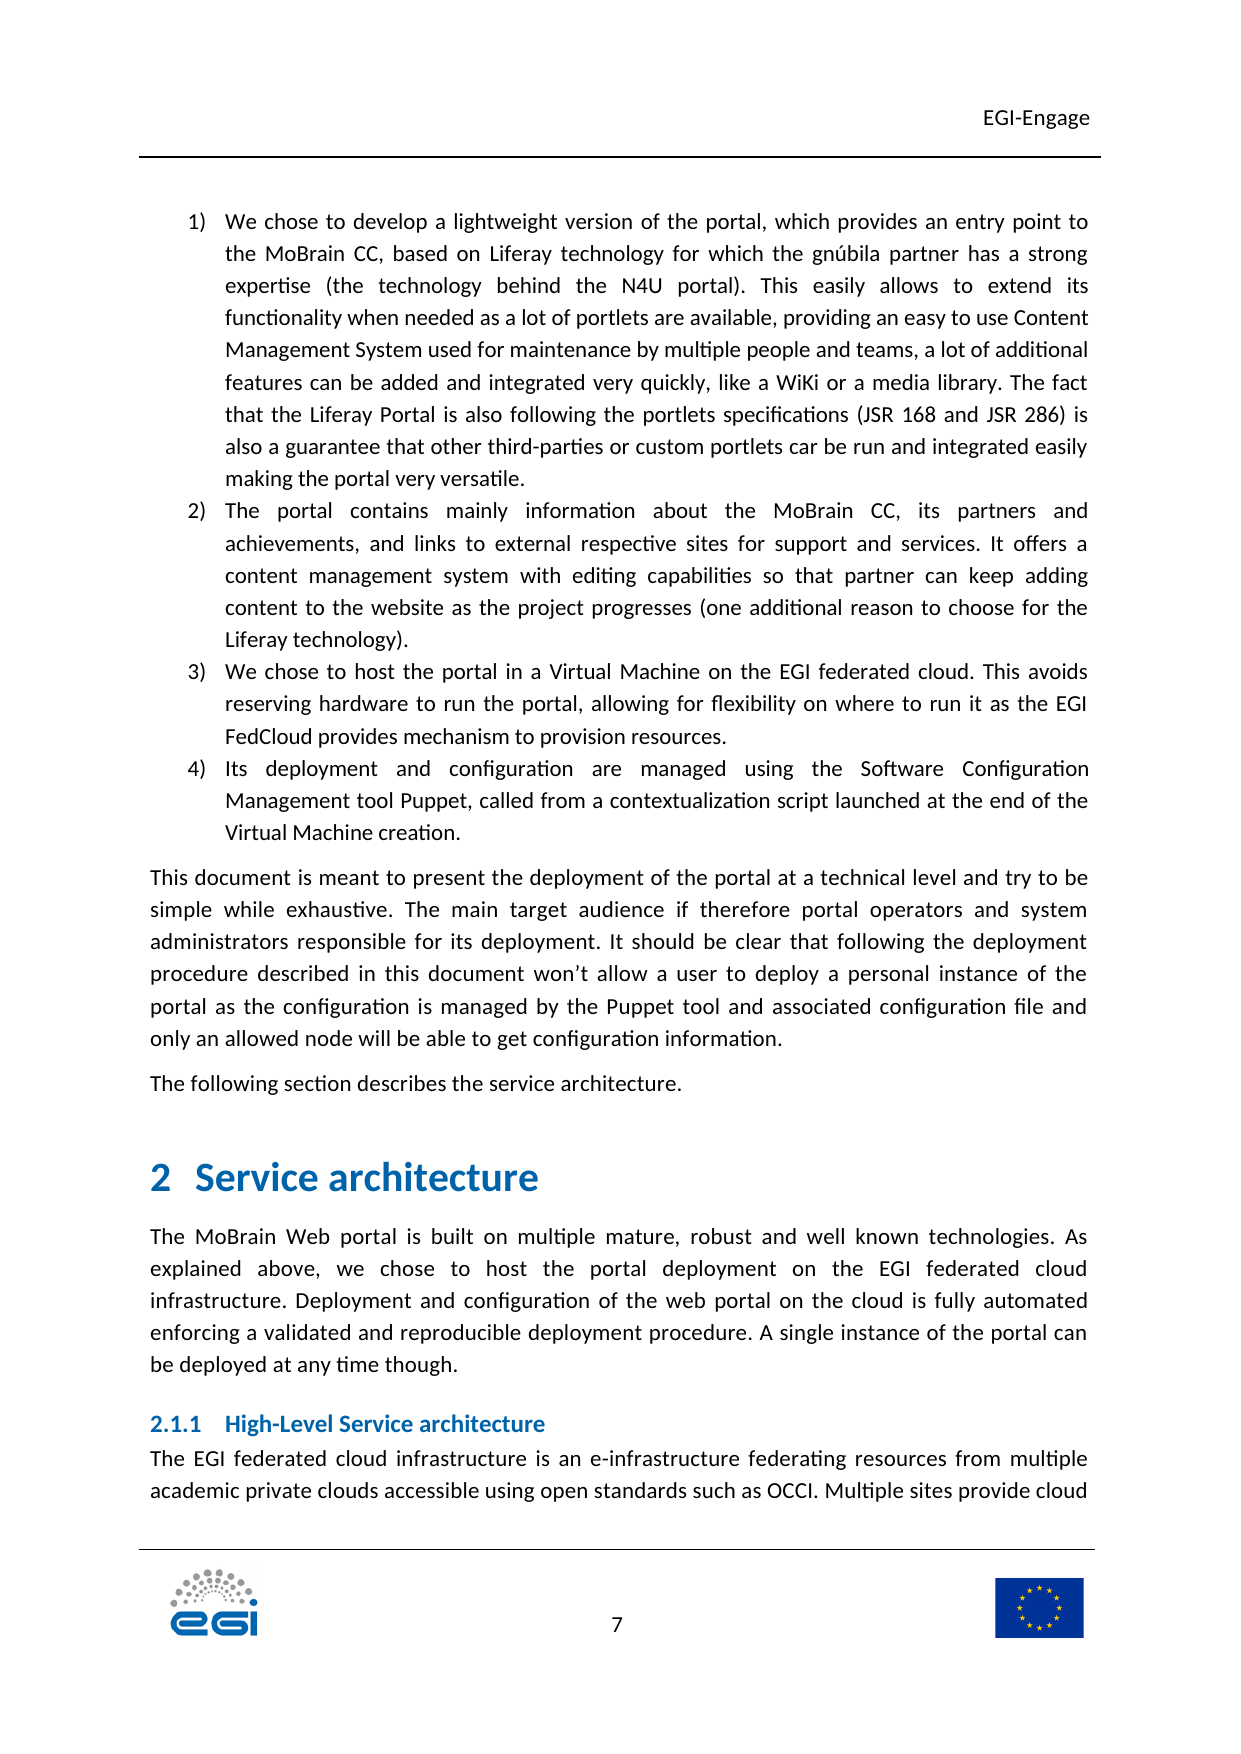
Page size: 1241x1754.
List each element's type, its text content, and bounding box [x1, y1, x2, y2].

subtitle High-Level Service architecture [150, 1408, 1090, 1438]
text This document is meant to present the deployment of the portal at a technical level and try to be simple while exhaustive. The main target audience if therefore portal operators and system administrators responsible for its deployment. It should be clear that following the deployment procedure described in this document won’t allow a user to deploy a personal instance of the portal as the configuration is managed by the Puppet tool and associated configuration file and only an allowed node will be able to get configuration information. [150, 863, 1090, 1052]
list Its deployment and configuration are managed using the Software Configuration Management tool Puppet, called from a contextualization script launched at the end of the Virtual Machine creation. [187, 754, 1090, 846]
picture [995, 1578, 1084, 1638]
text The following section describes the service architecture. [150, 1069, 1090, 1097]
text The MoBrain Web portal is built on multiple mature, robust and well known technologies. As explained above, we chose to host the portal deployment on the EGI federated cloud infrastructure. Deployment and configuration of the web portal on the cloud is fully automated enforcing a validated and reproducible deployment procedure. A single instance of the portal can be deployed at any time though. [150, 1222, 1090, 1378]
list The portal contains mainly information about the MoBrain CC, its partners and achievements, and links to external respective sites for support and services. It offers a content management system with editing capabilities so that partner can keep adding content to the website as the project progresses (one additional reason to choose for the Liferay technology). [187, 496, 1090, 653]
list We chose to develop a lightweight version of the portal, which provides an entry point to the MoBrain CC, based on Liferay technology for which the gnúbila partner has a strong expertise (the technology behind the N4U portal). This easily allows to extend its functionality when needed as a lot of portlets are available, providing an easy to use Content Management System used for maintenance by multiple people and teams, a lot of additional features can be added and integrated very quickly, like a WiKi or a media library. The fact that the Liferay Portal is also following the portlets specifications (JSR 168 and JSR 286) is also a guarantee that other third-parties or custom portlets car be run and integrated easily making the portal very versatile. [187, 207, 1090, 492]
picture [150, 1567, 276, 1638]
subtitle Service architecture [150, 1151, 1090, 1202]
list We chose to host the portal in a Virtual Machine on the EGI federated cloud. This avoids reserving hardware to run the portal, allowing for flexibility on where to run it as the EGI FedCloud provides mechanism to provision resources. [187, 657, 1090, 750]
